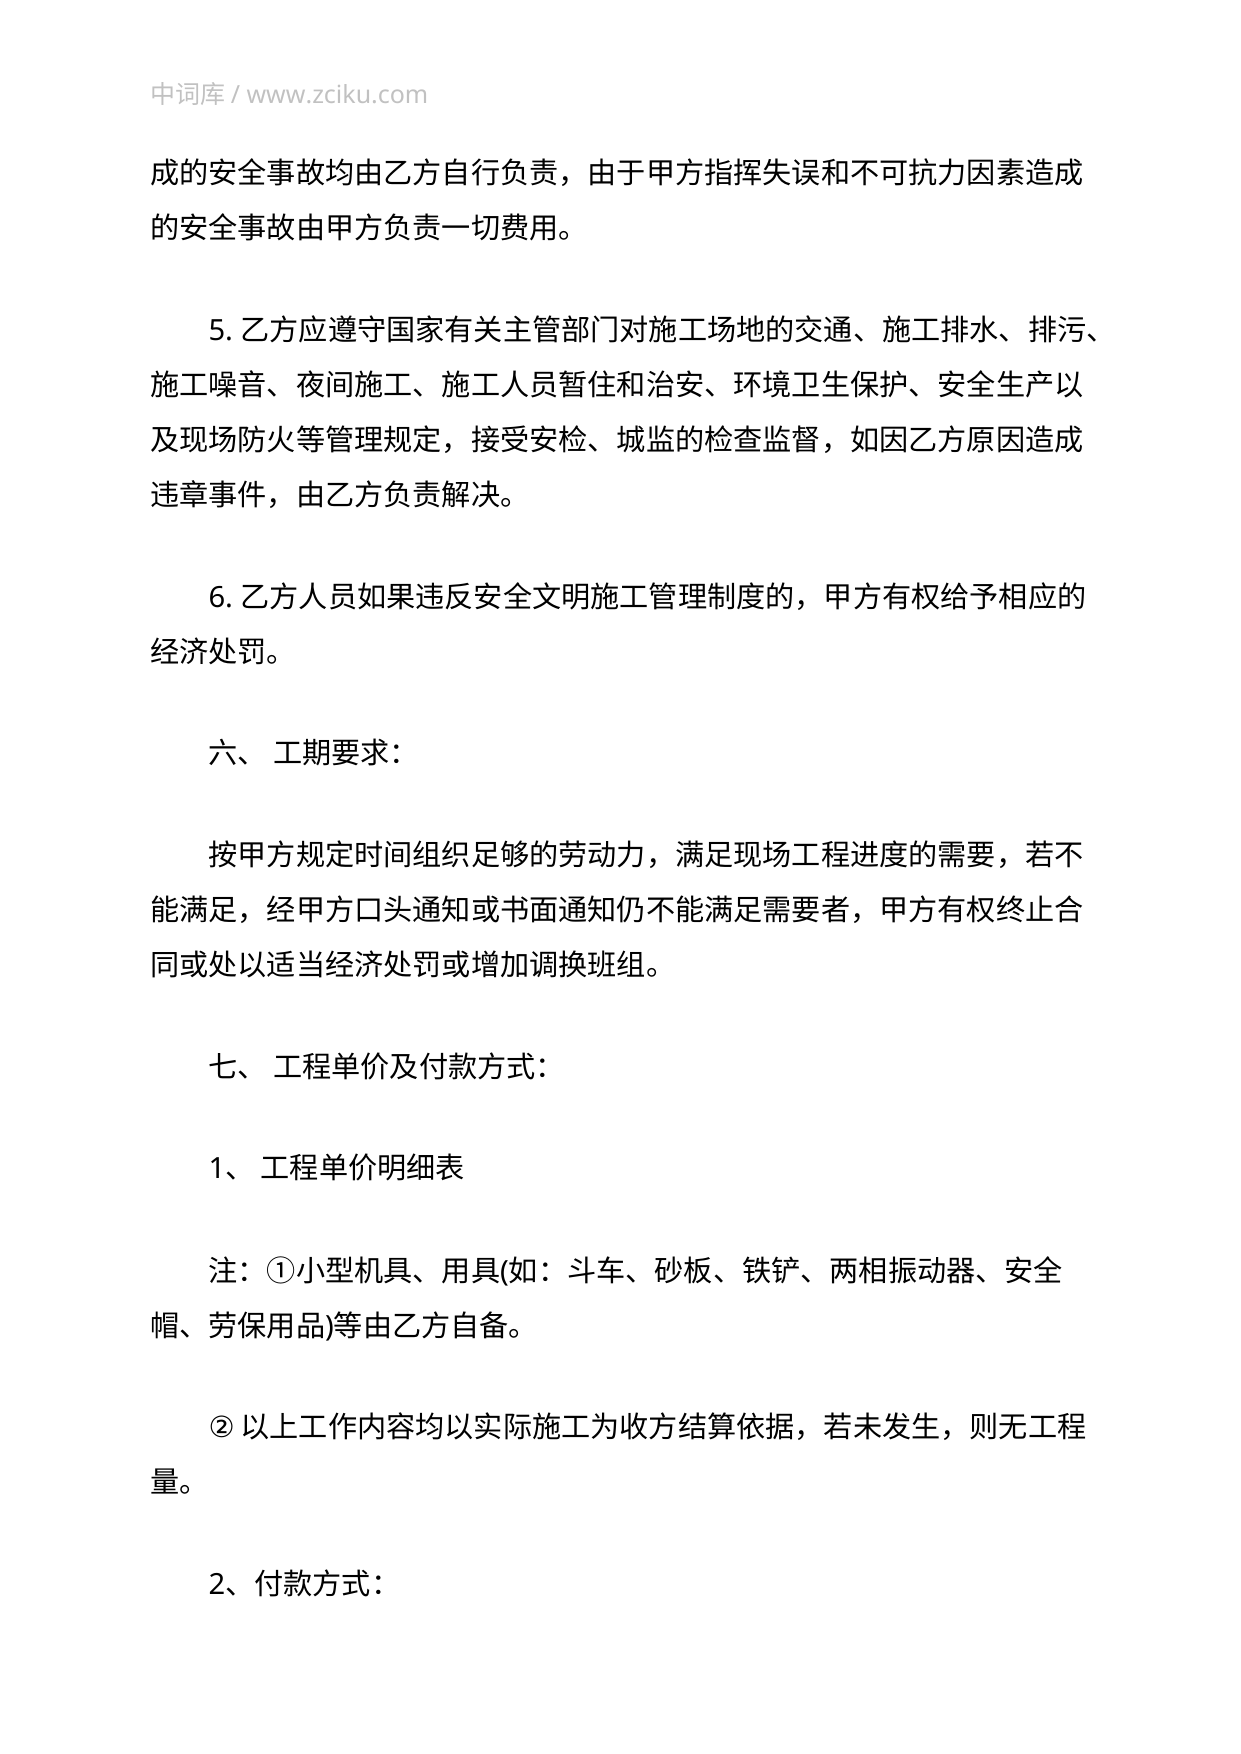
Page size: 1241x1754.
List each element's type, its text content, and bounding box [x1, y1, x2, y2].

text 2、付款方式： [150, 1561, 1090, 1603]
text 1、 工程单价明细表 [150, 1145, 1090, 1187]
text 按甲方规定时间组织足够的劳动力，满足现场工程进度的需要，若不能满足，经甲方口头通知或书面通知仍不能满足需要者，甲方有权终止合同或处以适当经济处罚或增加调换班组。 [150, 832, 1090, 984]
text 5. 乙方应遵守国家有关主管部门对施工场地的交通、施工排水、排污、施工噪音、夜间施工、施工人员暂住和治安、环境卫生保护、安全生产以及现场防火等管理规定，接受安检、城监的检查监督，如因乙方原因造成违章事件，由乙方负责解决。 [150, 307, 1090, 514]
text 注：①小型机具、用具(如：斗车、砂板、铁铲、两相振动器、安全帽、劳保用品)等由乙方自备。 [150, 1247, 1090, 1344]
text 七、 工程单价及付款方式： [150, 1043, 1090, 1086]
text 6. 乙方人员如果违反安全文明施工管理制度的，甲方有权给予相应的经济处罚。 [150, 573, 1090, 671]
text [150, 150, 1090, 247]
text ②以上工作内容均以实际施工为收方结算依据，若未发生，则无工程量。 [150, 1404, 1090, 1501]
text 六、 工期要求： [150, 730, 1090, 772]
